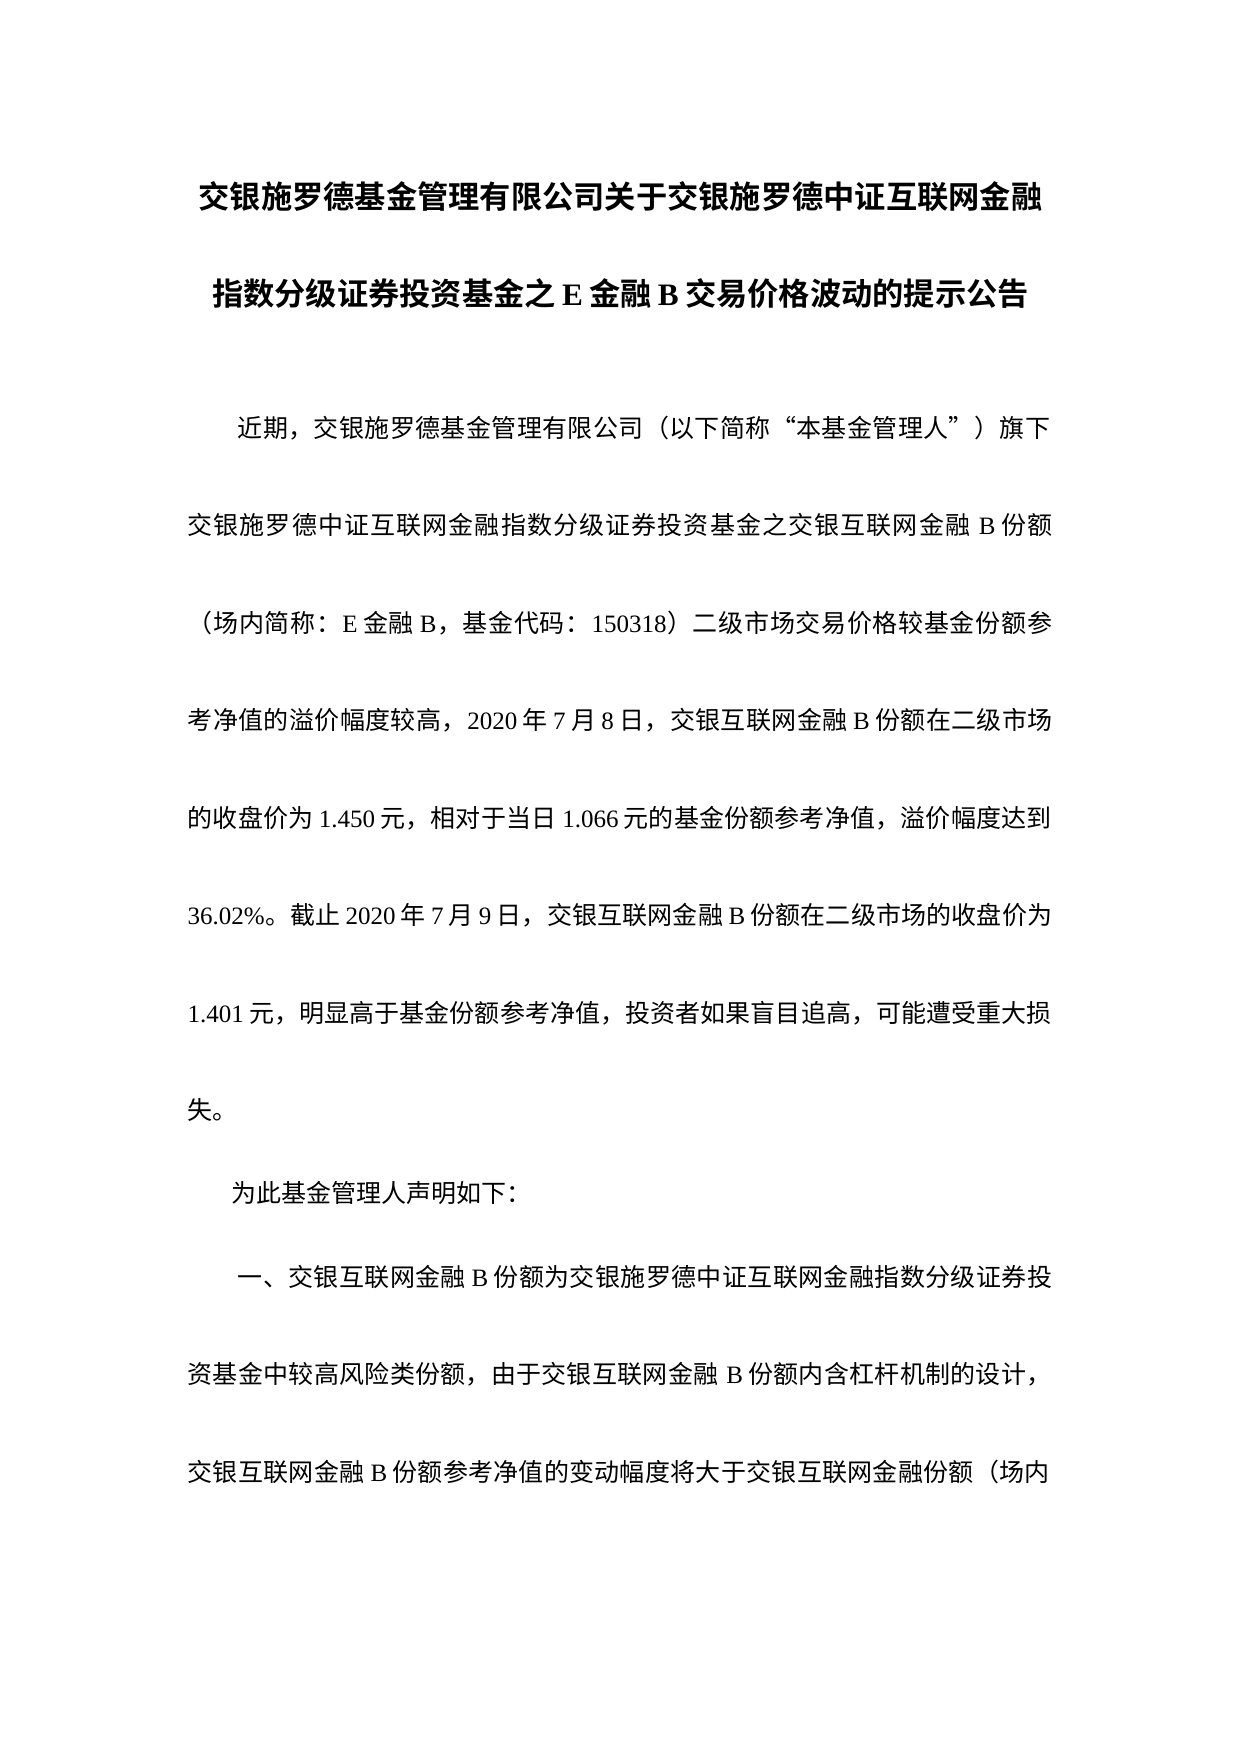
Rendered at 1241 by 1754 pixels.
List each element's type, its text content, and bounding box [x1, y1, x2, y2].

text 交银施罗德基金管理有限公司关于交银施罗德中证互联网金融指数分级证券投资基金之E金融B交易价格波动的提示公告 [187, 162, 1053, 324]
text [187, 1243, 1053, 1503]
text 为此基金管理人声明如下： [187, 1159, 1053, 1224]
text 近期，交银施罗德基金管理有限公司（以下简称“本基金管理人”）旗下交银施罗德中证互联网金融指数分级证券投资基金之交银互联网金融B份额（场内简称：E金融B，基金代码：150318）二级市场交易价格较基金份额参考净值的溢价幅度较高，2020年7月8日，交银互联网金融B份额在二级市场的收盘价为1.450元，相对于当日1.066元的基金份额参考净值，溢价幅度达到36.02%。截止2020年7月9日，交银互联网金融B份额在二级市场的收盘价为1.401元，明显高于基金份额参考净值，投资者如果盲目追高，可能遭受重大损失。 [187, 394, 1053, 1141]
